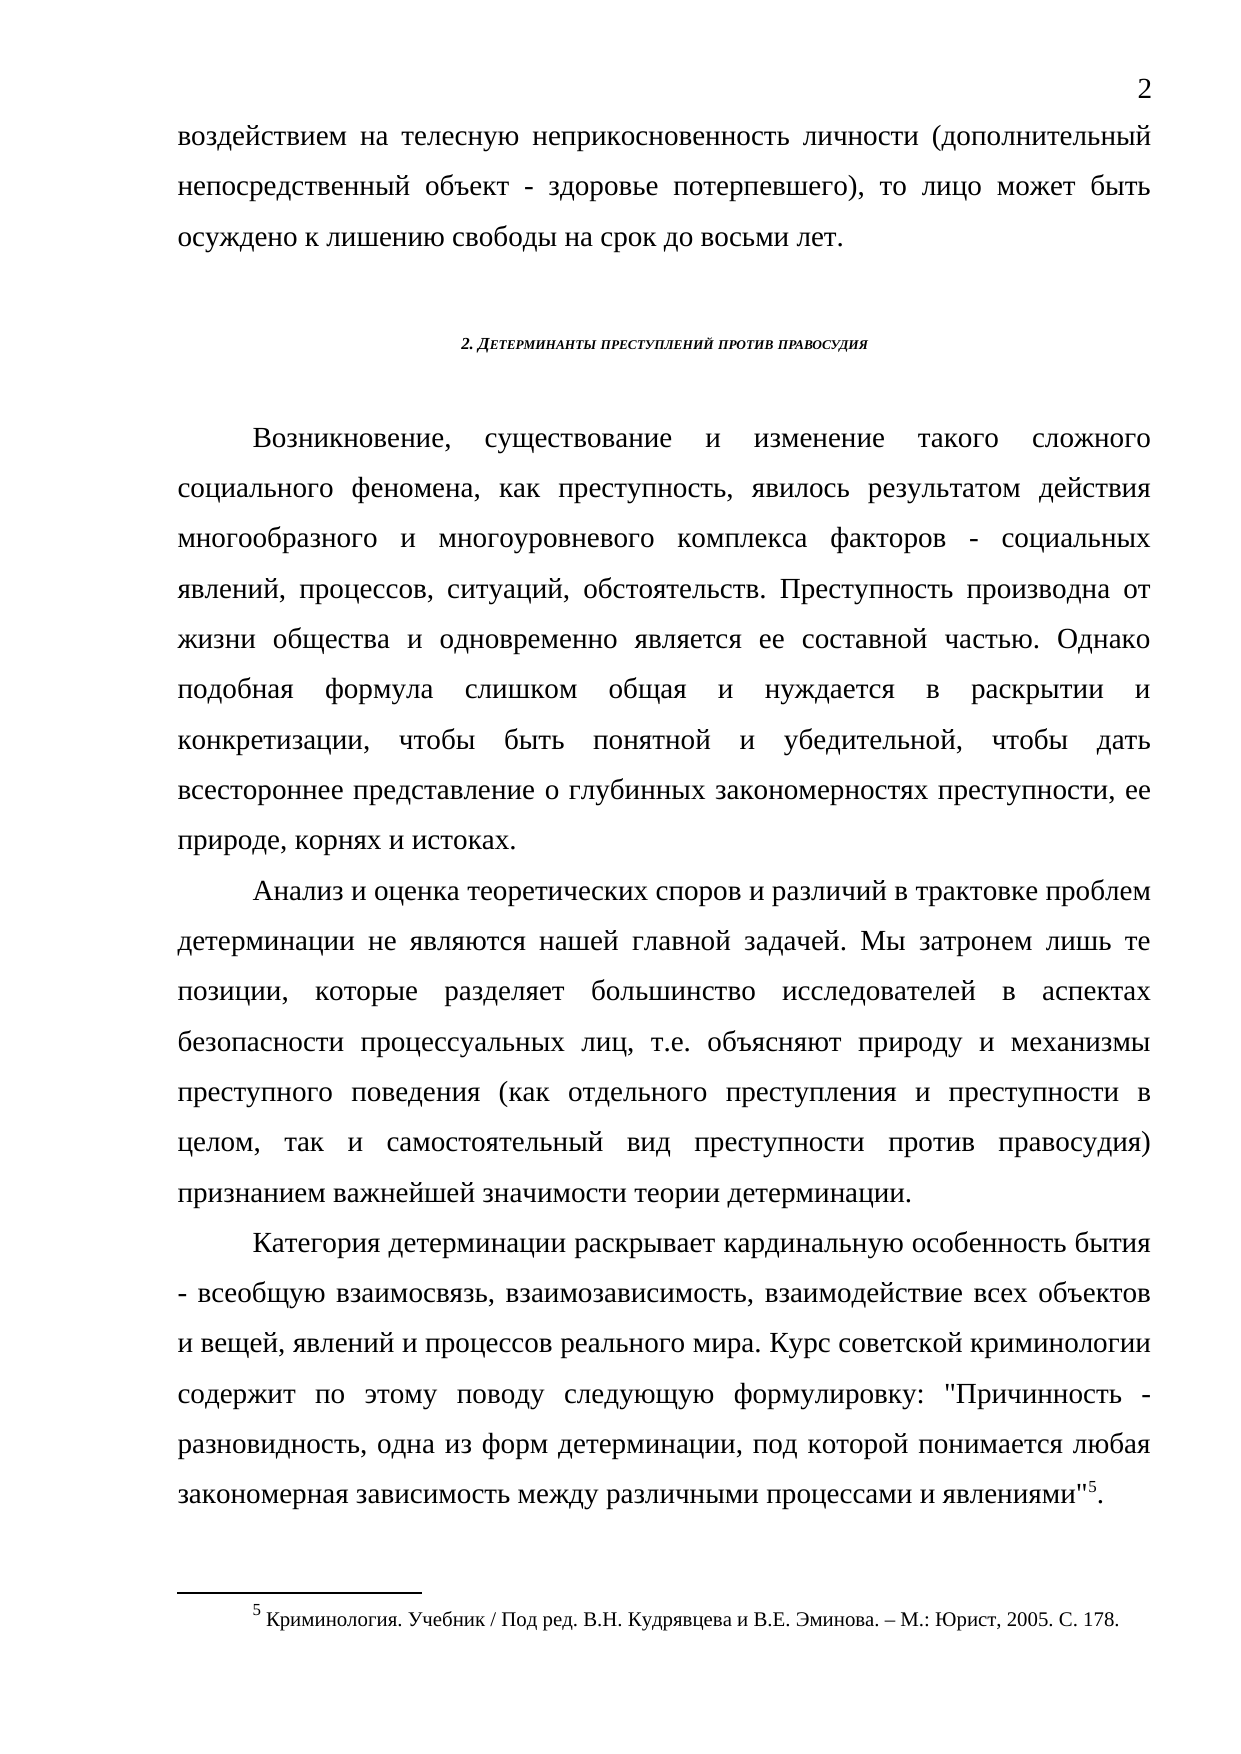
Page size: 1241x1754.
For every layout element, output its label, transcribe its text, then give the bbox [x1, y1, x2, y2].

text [177, 118, 1152, 252]
text Анализ и оценка теоретических споров и различий в трактовке проблем детерминации не являются нашей главной задачей. Мы затронем лишь те позиции, которые разделяет большинство исследователей в аспектах безопасности процессуальных лиц, т.е. объясняют природу и механизмы преступного поведения (как отдельного преступления и преступности в целом, так и самостоятельный вид преступности против правосудия) признанием важнейшей значимости теории детерминации. [177, 873, 1152, 1208]
text Возникновение, существование и изменение такого сложного социального феномена, как преступность, явилось результатом действия многообразного и многоуровневого комплекса факторов - социальных явлений, процессов, ситуаций, обстоятельств. Преступность производна от жизни общества и одновременно является ее составной частью. Однако подобная формула слишком общая и нуждается в раскрытии и конкретизации, чтобы быть понятной и убедительной, чтобы дать всестороннее представление о глубинных закономерностях преступности, ее природе, корнях и истоках. [177, 420, 1152, 856]
subtitle 2. Детерминанты преступлений против правосудия [177, 319, 1152, 353]
text Категория детерминации раскрывает кардинальную особенность бытия - всеобщую взаимосвязь, взаимозависимость, взаимодействие всех объектов и вещей, явлений и процессов реального мира. Курс советской криминологии содержит по этому поводу следующую формулировку: "Причинность - разновидность, одна из форм детерминации, под которой понимается любая закономерная зависимость между различными процессами и явлениями". [177, 1225, 1152, 1510]
